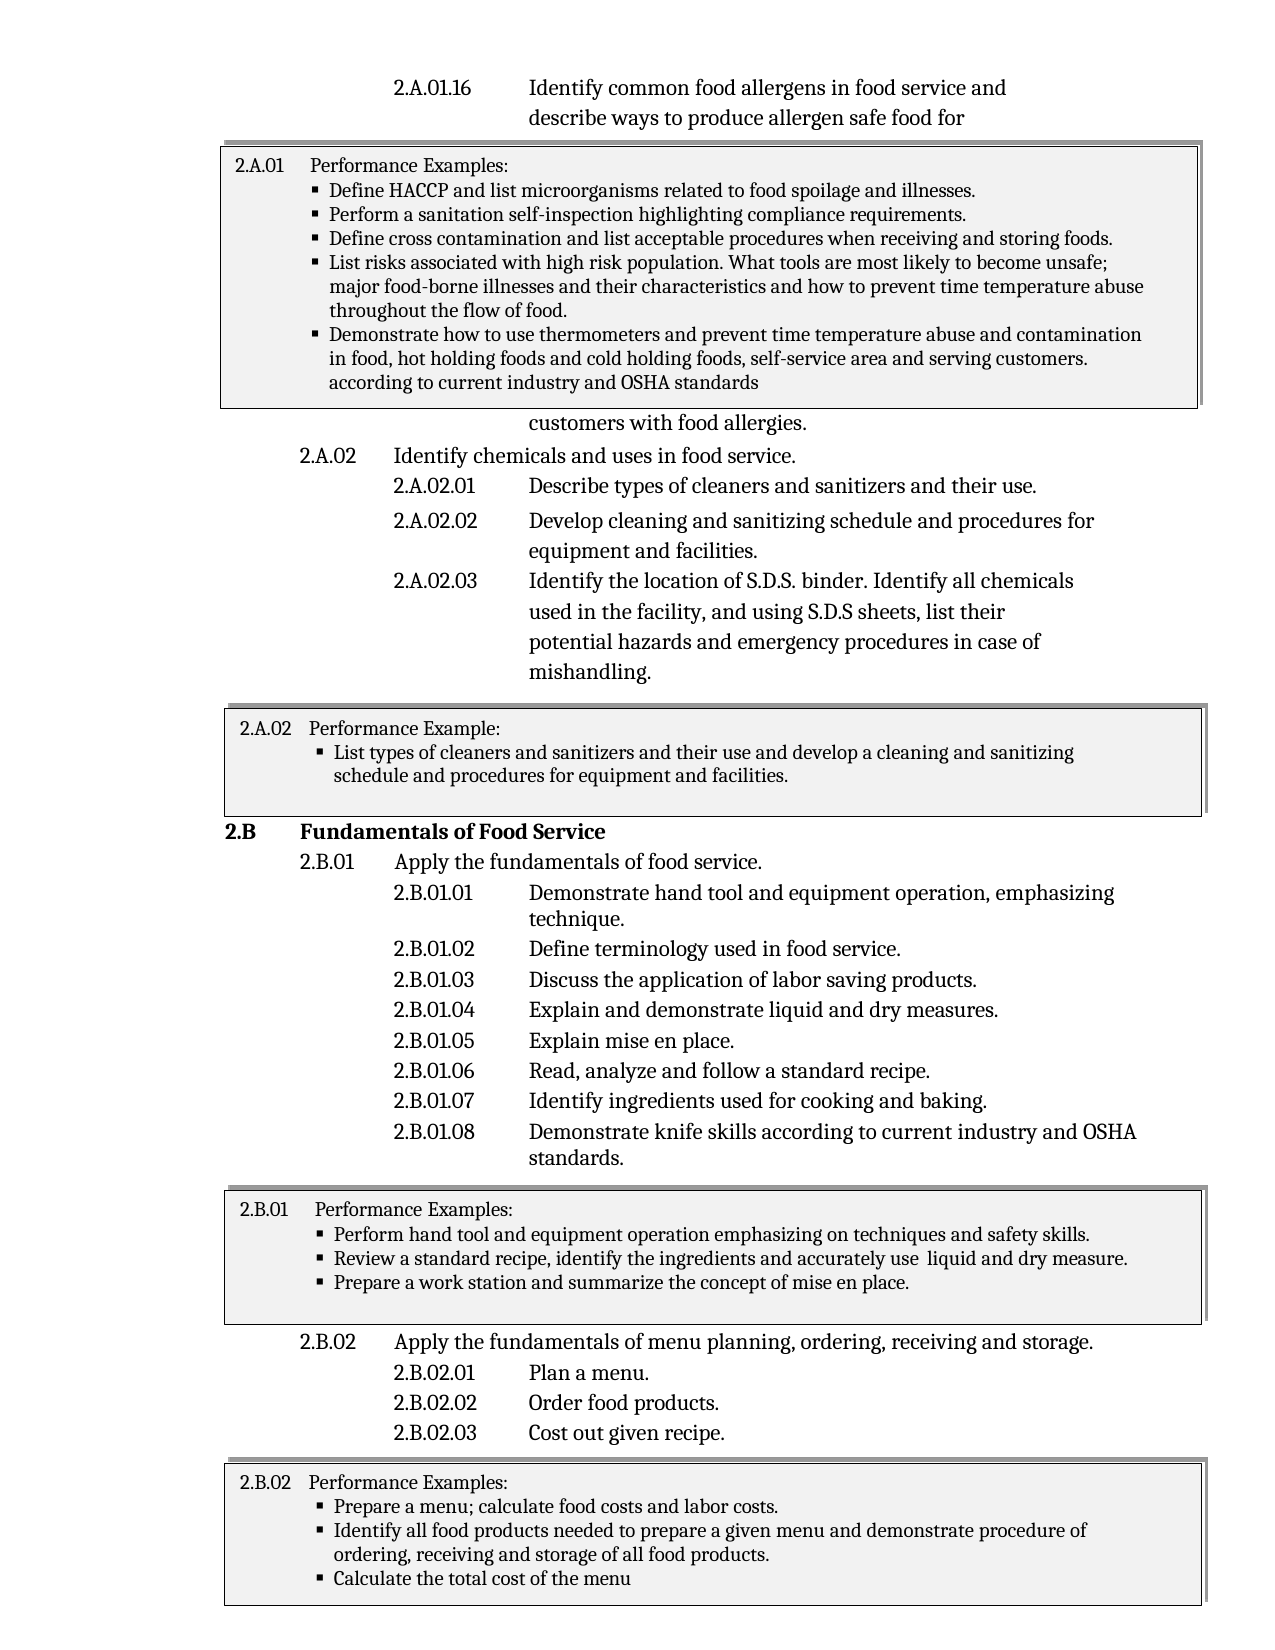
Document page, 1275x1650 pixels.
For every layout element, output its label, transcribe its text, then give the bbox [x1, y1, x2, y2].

list Define terminology used in food service. [394, 936, 1200, 962]
list Identify chemicals and uses in food service. [299, 443, 1200, 469]
list Read, analyze and follow a standard recipe. [393, 1058, 1200, 1084]
list Describe types of cleaners and sanitizers and their use. [393, 473, 1200, 500]
list Identify ingredients used for cooking and baking. [393, 1088, 1200, 1114]
list Discuss the application of labor saving products. [393, 967, 1200, 993]
picture [228, 703, 1208, 813]
list Plan a menu. [393, 1359, 1200, 1386]
list Identify common food allergens in food service and describe ways to produce allergen safe food for customers with food allergies. [393, 409, 1048, 436]
list Develop cleaning and sanitizing schedule and procedures for equipment and facilities. [394, 508, 1125, 564]
picture [224, 140, 1203, 405]
list Identify common food allergens in food service and describe ways to produce allergen safe food for customers with food allergies. [393, 75, 1048, 140]
list Identify the location of S.D.S. binder. Identify all chemicals used in the facility, and using S.D.S sheets, list their potential hazards and emergency procedures in case of mishandling. [394, 568, 1093, 685]
list Explain and demonstrate liquid and dry measures. [393, 997, 1200, 1023]
list Apply the fundamentals of menu planning, ordering, receiving and storage. [300, 1325, 1200, 1355]
list Demonstrate hand tool and equipment operation, emphasizing technique. [394, 879, 1200, 932]
list Explain mise en place. [393, 1027, 1200, 1054]
picture [228, 1185, 1208, 1321]
list Apply the fundamentals of food service. [300, 849, 1200, 875]
subtitle Fundamentals of Food Service [225, 817, 1200, 845]
list Cost out given recipe. [393, 1420, 1200, 1446]
list Demonstrate knife skills according to current industry and OSHA standards. [393, 1119, 1200, 1171]
list Order food products. [393, 1389, 1200, 1416]
picture [228, 1457, 1208, 1602]
